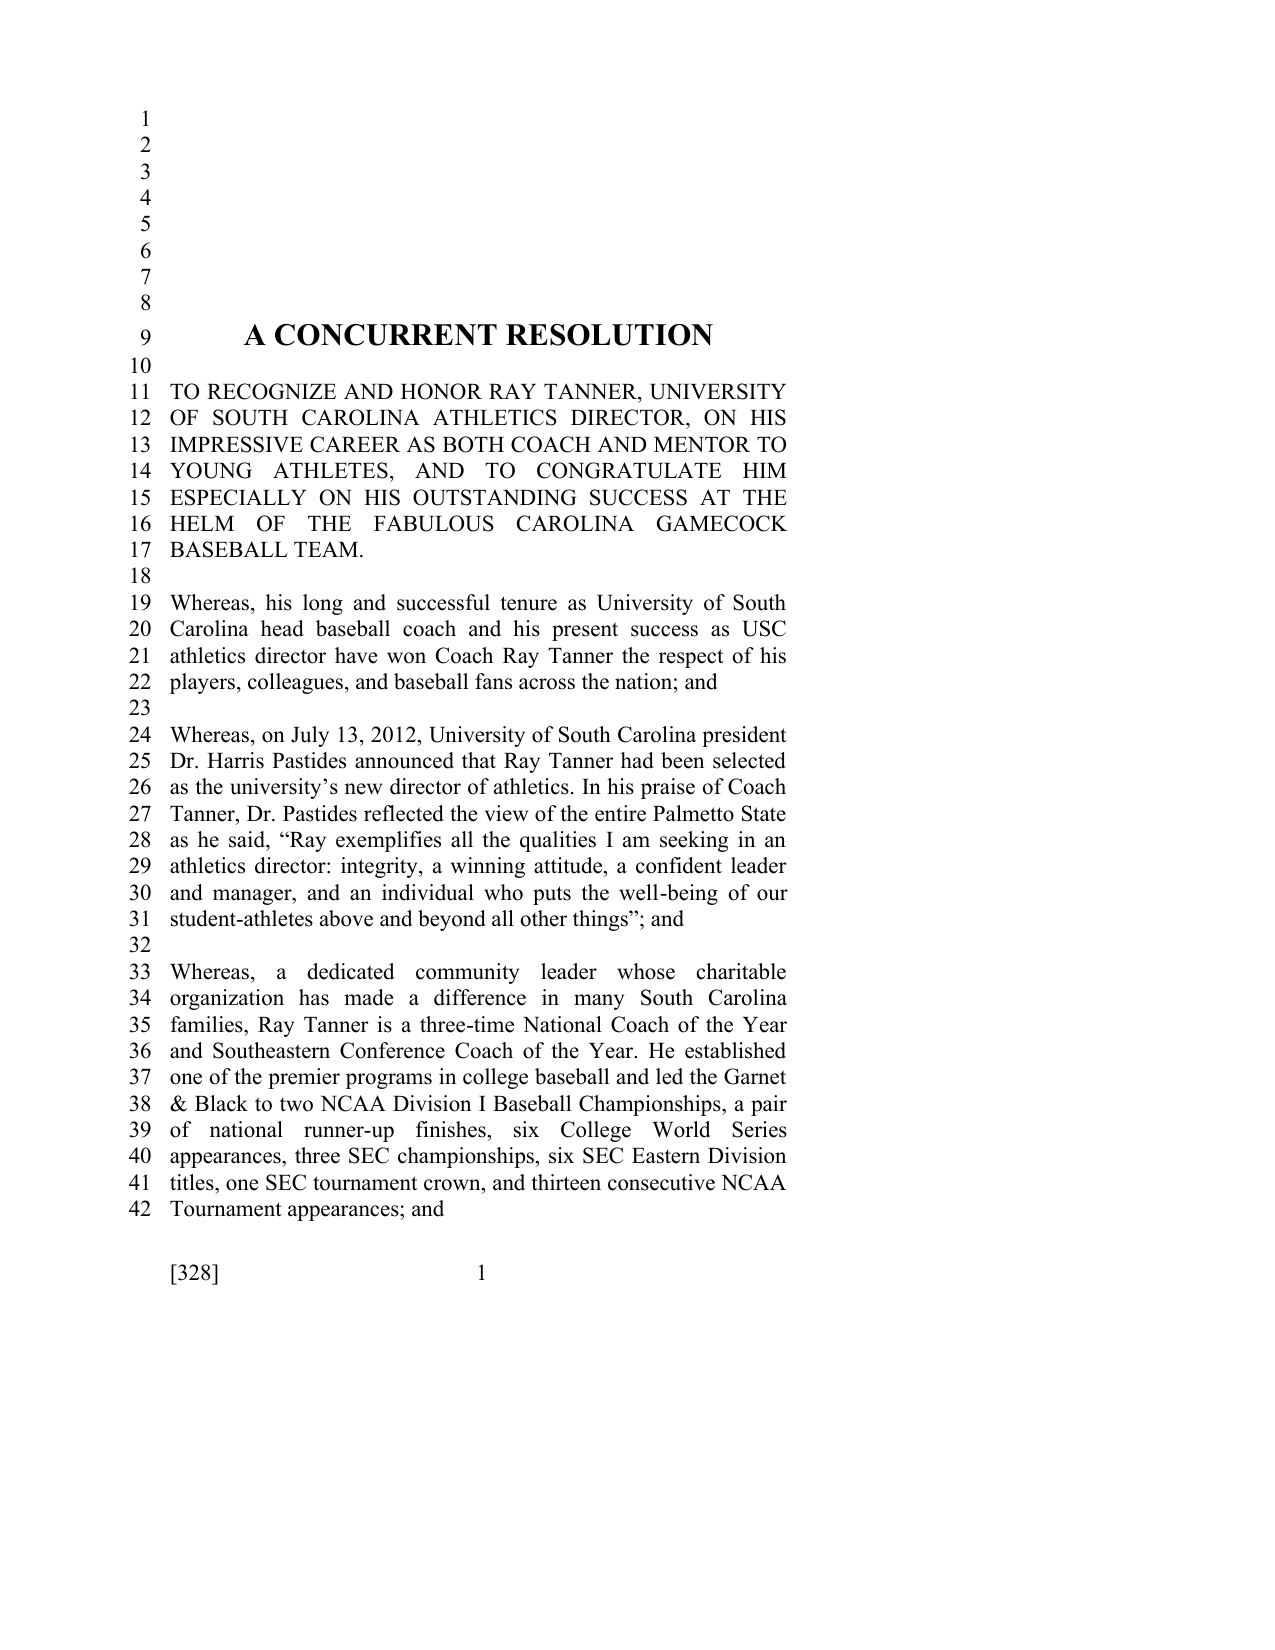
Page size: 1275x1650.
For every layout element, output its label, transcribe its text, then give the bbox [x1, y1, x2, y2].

text TO RECOGNIZE AND HONOR RAY TANNER, UNIVERSITY OF SOUTH CAROLINA ATHLETICS DIRECTOR, ON HIS IMPRESSIVE CAREER AS BOTH COACH AND MENTOR TO YOUNG ATHLETES, AND TO CONGRATULATE HIM ESPECIALLY ON HIS OUTSTANDING SUCCESS AT THE HELM OF THE FABULOUS CAROLINA GAMECOCK BASEBALL TEAM. [169, 378, 787, 563]
text Whereas, on July 13, 2012, University of South Carolina president Dr. Harris Pastides announced that Ray Tanner had been selected as the university’s new director of athletics. In his praise of Coach Tanner, Dr. Pastides reflected the view of the entire Palmetto State as he said, “Ray exemplifies all the qualities I am seeking in an athletics director: integrity, a winning attitude, a confident leader and manager, and an individual who puts the well-being of our student-athletes above and beyond all other things”; and [169, 721, 787, 932]
text Whereas, a dedicated community leader whose charitable organization has made a difference in many South Carolina families, Ray Tanner is a three-time National Coach of the Year and Southeastern Conference Coach of the Year. He established one of the premier programs in college baseball and led the Garnet & Black to two NCAA Division I Baseball Championships, a pair of national runner-up finishes, six College World Series appearances, three SEC championships, six SEC Eastern Division titles, one SEC tournament crown, and thirteen consecutive NCAA Tournament appearances; and [169, 958, 787, 1221]
text A CONCURRENT RESOLUTION [169, 316, 787, 352]
text Whereas, his long and successful tenure as University of South Carolina head baseball coach and his present success as USC athletics director have won Coach Ray Tanner the respect of his players, colleagues, and baseball fans across the nation; and [169, 589, 787, 694]
